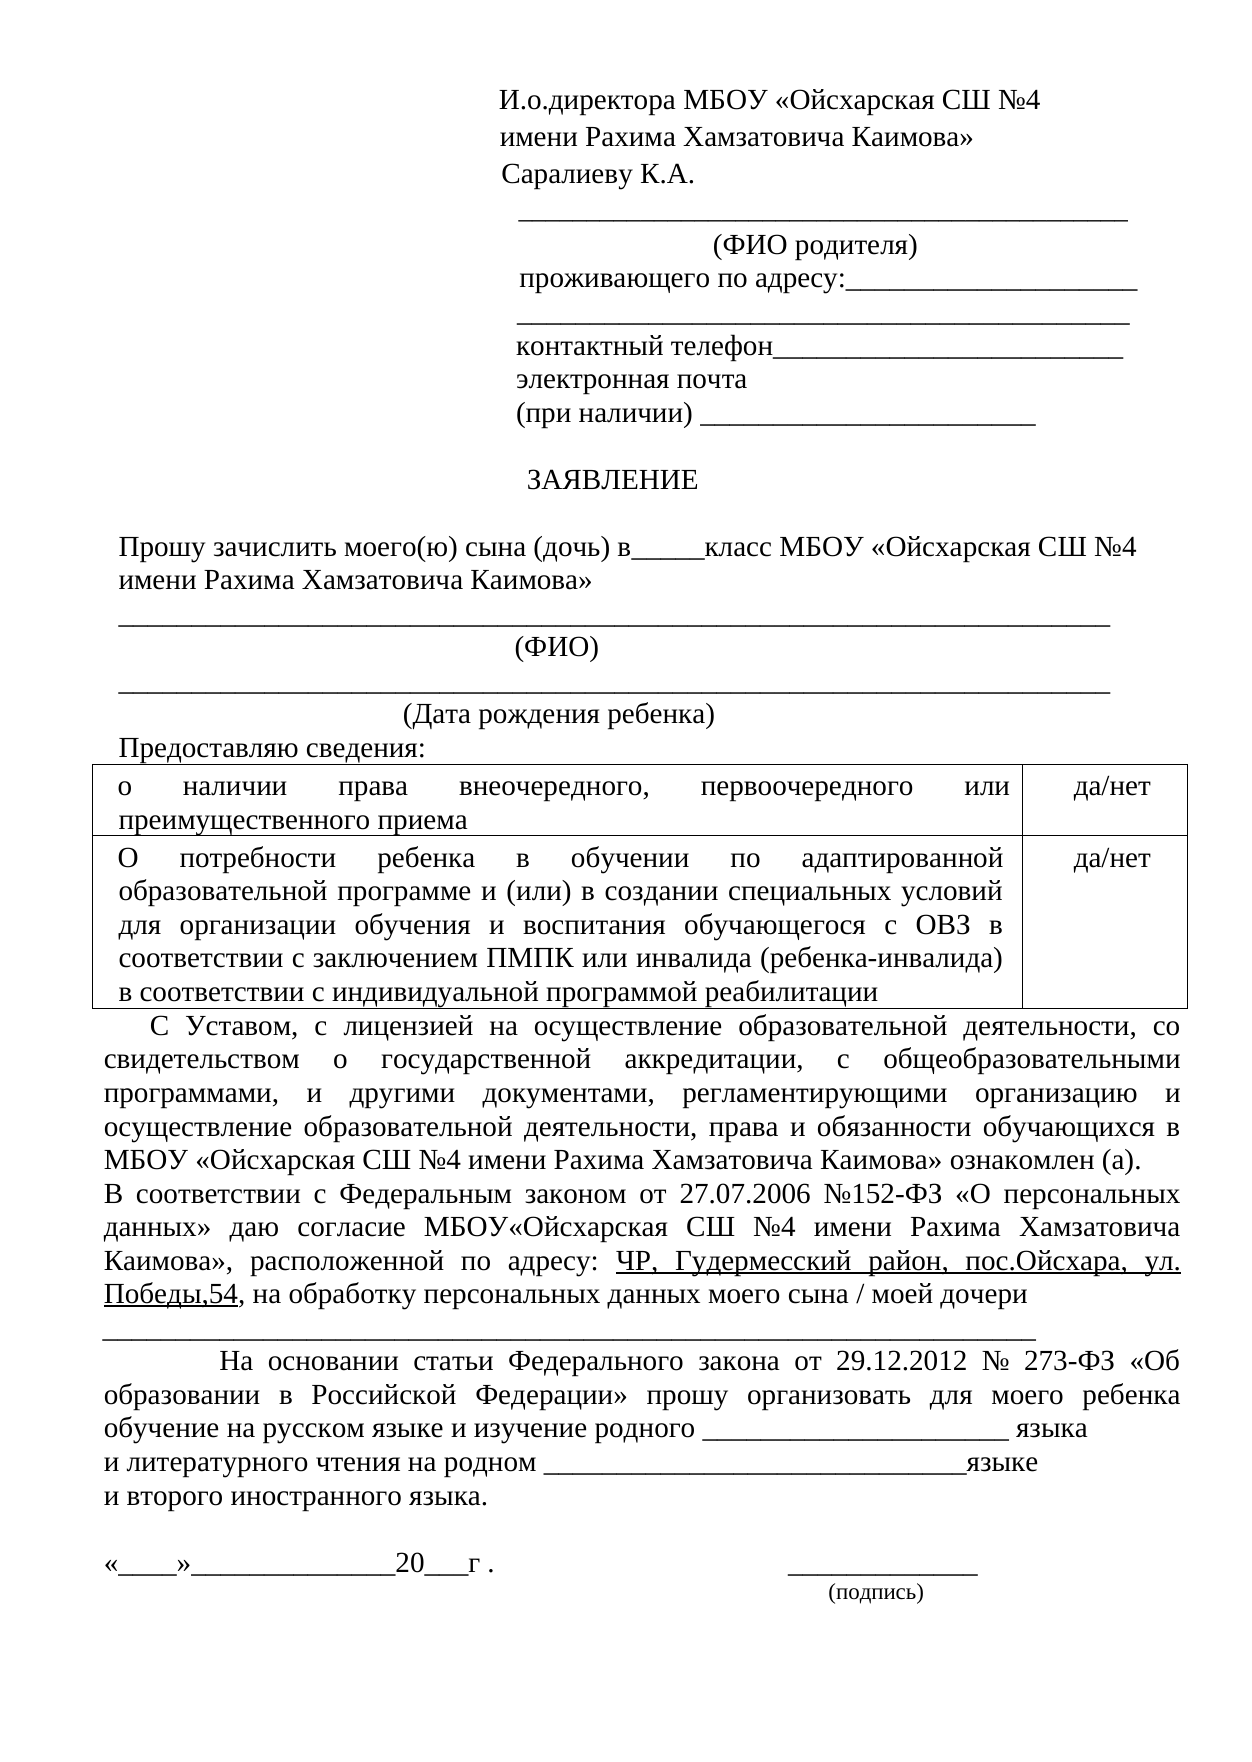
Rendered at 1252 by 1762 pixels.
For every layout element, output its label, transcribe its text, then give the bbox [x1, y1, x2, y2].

subtitle имени Рахима Хамзатовича Каимова» [29, 119, 1159, 152]
text (при наличии) _______________________ [516, 395, 1211, 428]
text Предоставляю сведения: [118, 730, 1163, 764]
text ____________________________________________________________________ [118, 596, 1186, 629]
text ____________________________________________________________________ [118, 663, 1186, 697]
text (подпись) [113, 1578, 1181, 1604]
text и литературного чтения на родном _____________________________языке [103, 1444, 1181, 1478]
text проживающего по адресу:____________________ [103, 261, 1211, 294]
text С Уставом, с лицензией на осуществление образовательной деятельности, со свидетельством о государственной аккредитации, с общеобразовательными программами, и другими документами, регламентирующими организацию и осуществление образовательной деятельности, права и обязанности обучающихся в МБОУ «Ойсхарская СШ №4 имени Рахима Хамзатовича Каимова» ознакомлен (а). [103, 1009, 1181, 1176]
text На основании статьи Федерального закона от 29.12.2012 № 273-ФЗ «Об образовании в Российской Федерации» прошу организовать для моего ребенка обучение на русском языке и изучение родного _____________________ языка [103, 1343, 1181, 1444]
subtitle Саралиеву К.А. [29, 156, 1159, 189]
text Прошу зачислить моего(ю) сына (дочь) в _____класс МБОУ «Ойсхарская СШ №4 имени Рахима Хамзатовича Каимова» [118, 529, 1186, 596]
subtitle И.о.директора МБОУ «Ойсхарская СШ №4 [29, 82, 1159, 115]
table_cell да/нет [1023, 836, 1187, 1007]
text (ФИО родителя) [516, 227, 1211, 261]
text В соответствии с Федеральным законом от 27.07.2006 №152-ФЗ «О персональных данных» даю согласие МБОУ«Ойсхарская СШ №4 имени Рахима Хамзатовича Каимова», расположенной по адресу: ЧР, Гудермесский район, пос.Ойсхара, ул. Победы,54, на обработку персональных данных моего сына / моей дочери [103, 1176, 1181, 1310]
text __________________________________________ [517, 294, 1211, 328]
text и второго иностранного языка. [103, 1478, 1181, 1511]
text (Дата рождения ребенка) [117, 697, 826, 730]
text (ФИО) [117, 629, 937, 663]
subtitle _____________________________________________ [413, 193, 1186, 224]
table_cell О потребности ребенка в обучении по адаптированной образовательной программе и (или) в создании специальных условий для организации обучения и воспитания обучающегося с ОВЗ в соответствии с заключением ПМПК или инвалида (ребенка-инвалида) в соответствии с индивидуальной программой реабилитации [93, 836, 1022, 1007]
subtitle ЗАЯВЛЕНИЕ [118, 462, 1159, 495]
text ________________________________________________________________ [102, 1310, 1181, 1343]
table_header да/нет [1023, 765, 1187, 835]
text контактный телефон________________________ [516, 328, 1211, 361]
text электронная почта [516, 361, 1211, 395]
text «____»______________20___г . _____________ [103, 1545, 1181, 1578]
table_header о наличии права внеочередного, первоочередного или преимущественного приема [93, 765, 1022, 835]
